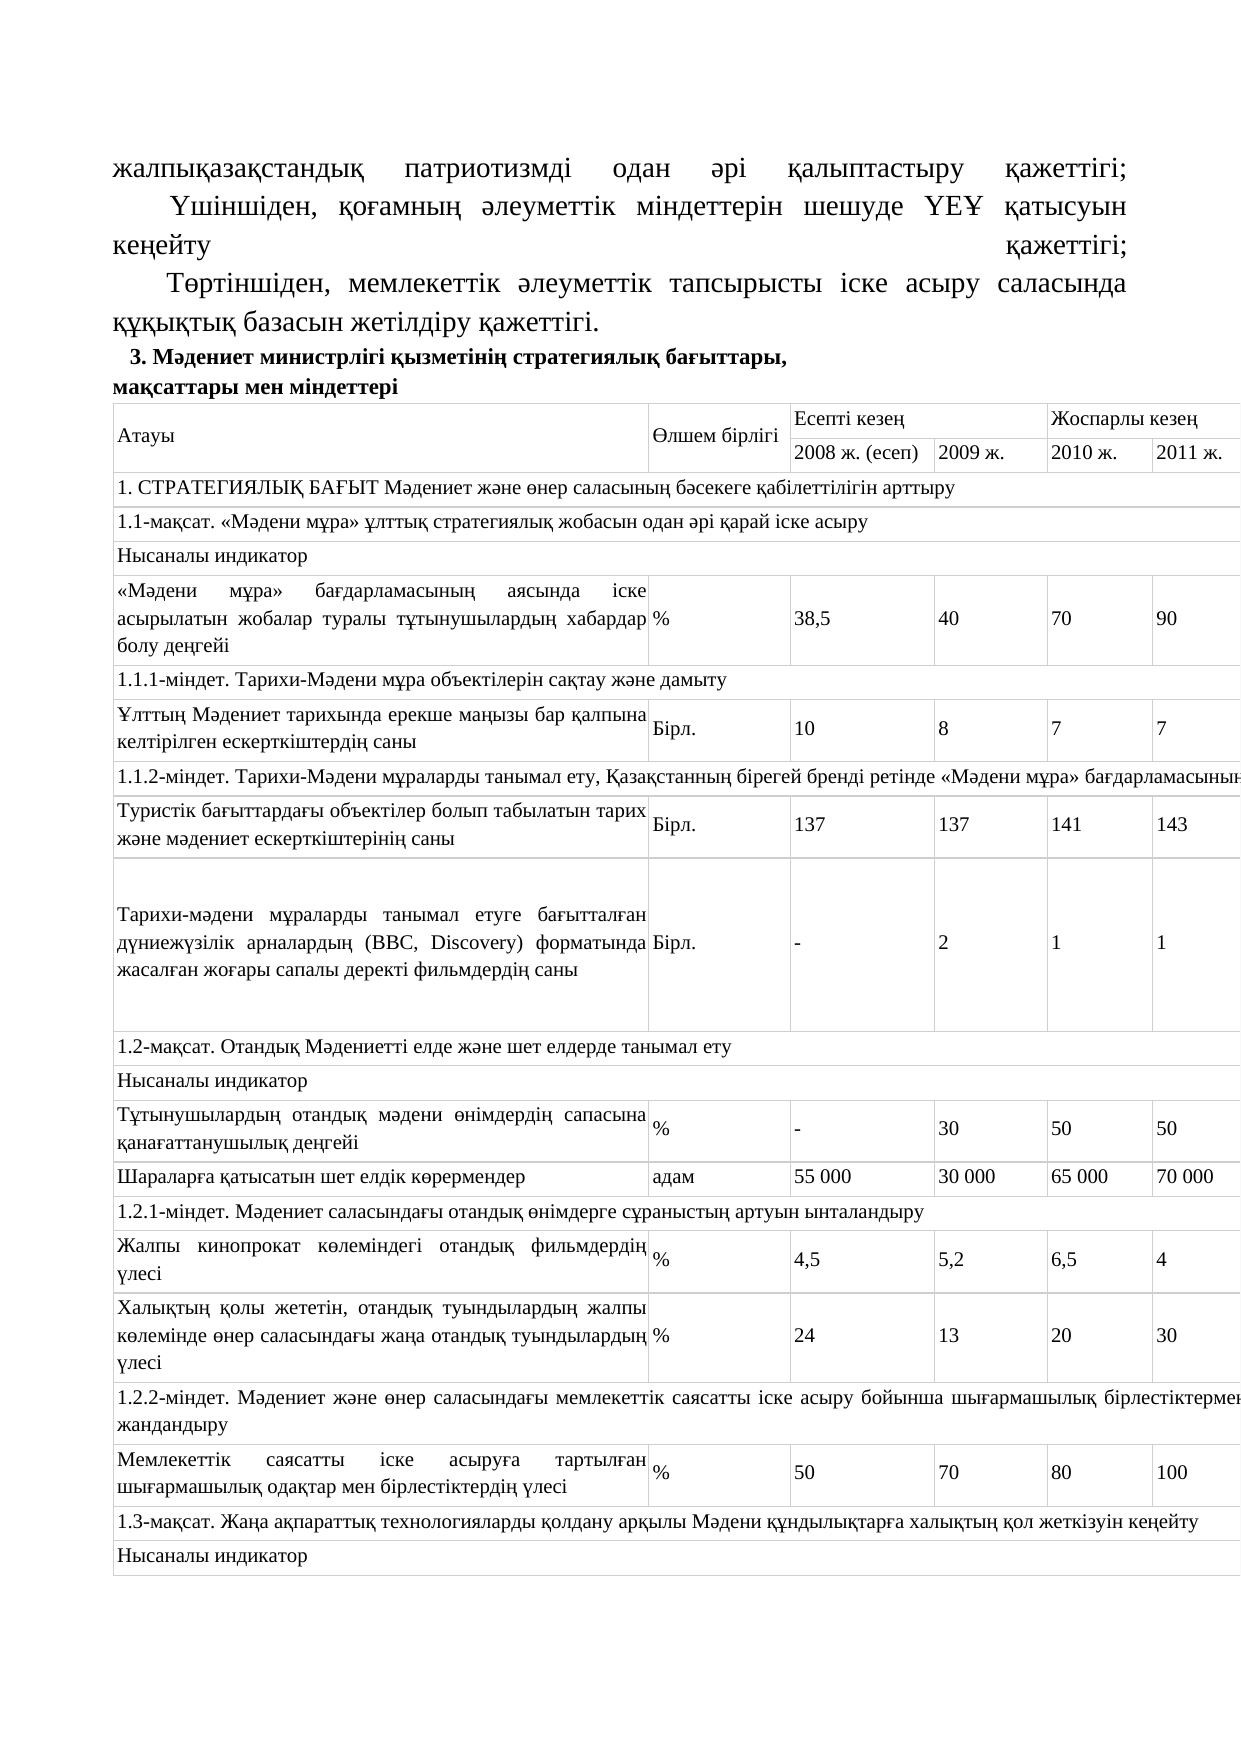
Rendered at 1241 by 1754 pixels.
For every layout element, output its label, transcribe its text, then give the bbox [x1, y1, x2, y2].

table_header Жоспарлы кезең [1048, 404, 1240, 437]
table_cell 4 [1153, 1231, 1240, 1292]
table_cell Ұлттың Мәдениет тарихында ерекше маңызы бар қалпына келтірілген ескерткіштердің саны [114, 700, 648, 761]
table_cell Шараларға қатысатын шет елдік көрермендер [114, 1163, 648, 1196]
table_cell 40 [935, 576, 1047, 664]
table_cell 2008 ж. (есеп) [791, 439, 934, 472]
table_cell 70 [935, 1445, 1047, 1506]
table_cell адам [649, 1163, 790, 1196]
table_cell 13 [935, 1294, 1047, 1382]
table_cell 1.1-мақсат. «Мәдени мұра» ұлттық стратегиялық жобасын одан әрі қарай іске асыру [114, 508, 1240, 541]
table_cell 50 [1153, 1101, 1240, 1161]
table_cell 7 [1048, 700, 1152, 761]
table_cell 2011 ж. [1153, 439, 1240, 472]
table_cell 4,5 [791, 1231, 934, 1292]
table_cell 30 000 [935, 1163, 1047, 1196]
table_cell 50 [791, 1445, 934, 1506]
table_cell 100 [1153, 1445, 1240, 1506]
table_cell 20 [1048, 1294, 1152, 1382]
table_cell 1.1.2-міндет. Тарихи-Мәдени мұраларды танымал ету, Қазақстанның бірегей бренді ретінде «Мәдени мұра» бағдарламасының халықаралық беделін арттыру [114, 762, 1240, 795]
table_cell Жалпы кинопрокат көлеміндегі отандық фильмдердің үлесі [114, 1231, 648, 1292]
table_cell % [649, 1445, 790, 1506]
table_cell 1.1.1-міндет. Тарихи-Мәдени мұра объектілерін сақтау және дамыту [114, 666, 1240, 699]
table_cell % [649, 1294, 790, 1382]
table_cell 6,5 [1048, 1231, 1152, 1292]
table_cell Нысаналы индикатор [114, 1541, 1240, 1574]
table_cell 65 000 [1048, 1163, 1152, 1196]
table_cell 1 [1153, 859, 1240, 1031]
table_cell 143 [1153, 797, 1240, 857]
text 3. Мәдениет министрлігі қызметінің стратегиялық бағыттары, мақсаттары мен міндеттері [112, 343, 1128, 399]
table_cell Бірл. [649, 700, 790, 761]
table_cell 30 [935, 1101, 1047, 1161]
table_cell «Мәдени мұра» бағдарламасының аясында іске асырылатын жобалар туралы тұтынушылардың хабардар болу деңгейі [114, 576, 648, 664]
table_header Өлшем бірлігі [649, 404, 790, 472]
table_cell Нысаналы индикатор [114, 542, 1240, 575]
table_cell 5,2 [935, 1231, 1047, 1292]
table_cell - [791, 859, 934, 1031]
table_cell 2009 ж. [935, 439, 1047, 472]
table_cell - [791, 1101, 934, 1161]
table_cell Халықтың қолы жететін, отандық туындылардың жалпы көлемінде өнер саласындағы жаңа отандық туындылардың үлесі [114, 1294, 648, 1382]
table_cell Тұтынушылардың отандық мәдени өнімдердің сапасына қанағаттанушылық деңгейі [114, 1101, 648, 1161]
table_cell 137 [935, 797, 1047, 857]
table_cell 2 [935, 859, 1047, 1031]
table_cell Бірл. [649, 797, 790, 857]
table_cell 30 [1153, 1294, 1240, 1382]
table_cell 1.2.1-міндет. Мәдениет саласындағы отандық өнімдерге сұраныстың артуын ынталандыру [114, 1197, 1240, 1230]
table_cell 7 [1153, 700, 1240, 761]
table_cell 50 [1048, 1101, 1152, 1161]
table_cell Тарихи-мәдени мұраларды танымал етуге бағытталған дүниежүзілік арналардың (BBC, Discovery) форматында жасалған жоғары сапалы деректі фильмдердің саны [114, 859, 648, 1031]
table_cell 141 [1048, 797, 1152, 857]
table_cell 1. СТРАТЕГИЯЛЫҚ БАҒЫТ Мәдениет және өнер саласының бәсекеге қабілеттілігін арттыру [114, 473, 1240, 506]
table_cell Нысаналы индикатор [114, 1066, 1240, 1099]
table_cell 1 [1048, 859, 1152, 1031]
table_cell 8 [935, 700, 1047, 761]
table_cell 90 [1153, 576, 1240, 664]
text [112, 150, 1128, 338]
table_header Есепті кезең [791, 404, 1047, 437]
table_cell 55 000 [791, 1163, 934, 1196]
table_cell 80 [1048, 1445, 1152, 1506]
table_cell Бірл. [649, 859, 790, 1031]
table_cell 70 [1048, 576, 1152, 664]
table_cell 24 [791, 1294, 934, 1382]
table_cell 38,5 [791, 576, 934, 664]
table_cell % [649, 1231, 790, 1292]
table_cell 10 [791, 700, 934, 761]
table_cell 1.2-мақсат. Отандық Мәдениетті елде және шет елдерде танымал ету [114, 1032, 1240, 1065]
table_cell Туристік бағыттардағы объектілер болып табылатын тарих және мәдениет ескерткіштерінің саны [114, 797, 648, 857]
table_cell % [649, 1101, 790, 1161]
table_cell 137 [791, 797, 934, 857]
table_cell % [649, 576, 790, 664]
table_header Атауы [114, 404, 648, 472]
table_cell 70 000 [1153, 1163, 1240, 1196]
table_cell 2010 ж. [1048, 439, 1152, 472]
table_cell 1.2.2-міндет. Мәдениет және өнер саласындағы мемлекеттік саясатты іске асыру бойынша шығармашылық бірлестіктермен және одақтармен өзара іс-қимылды жандандыру [114, 1383, 1240, 1444]
table_cell 1.3-мақсат. Жаңа ақпараттық технологияларды қолдану арқылы Мәдени құндылықтарға халықтың қол жеткізуін кеңейту [114, 1507, 1240, 1540]
table_cell Мемлекеттік саясатты іске асыруға тартылған шығармашылық одақтар мен бірлестіктердің үлесі [114, 1445, 648, 1506]
